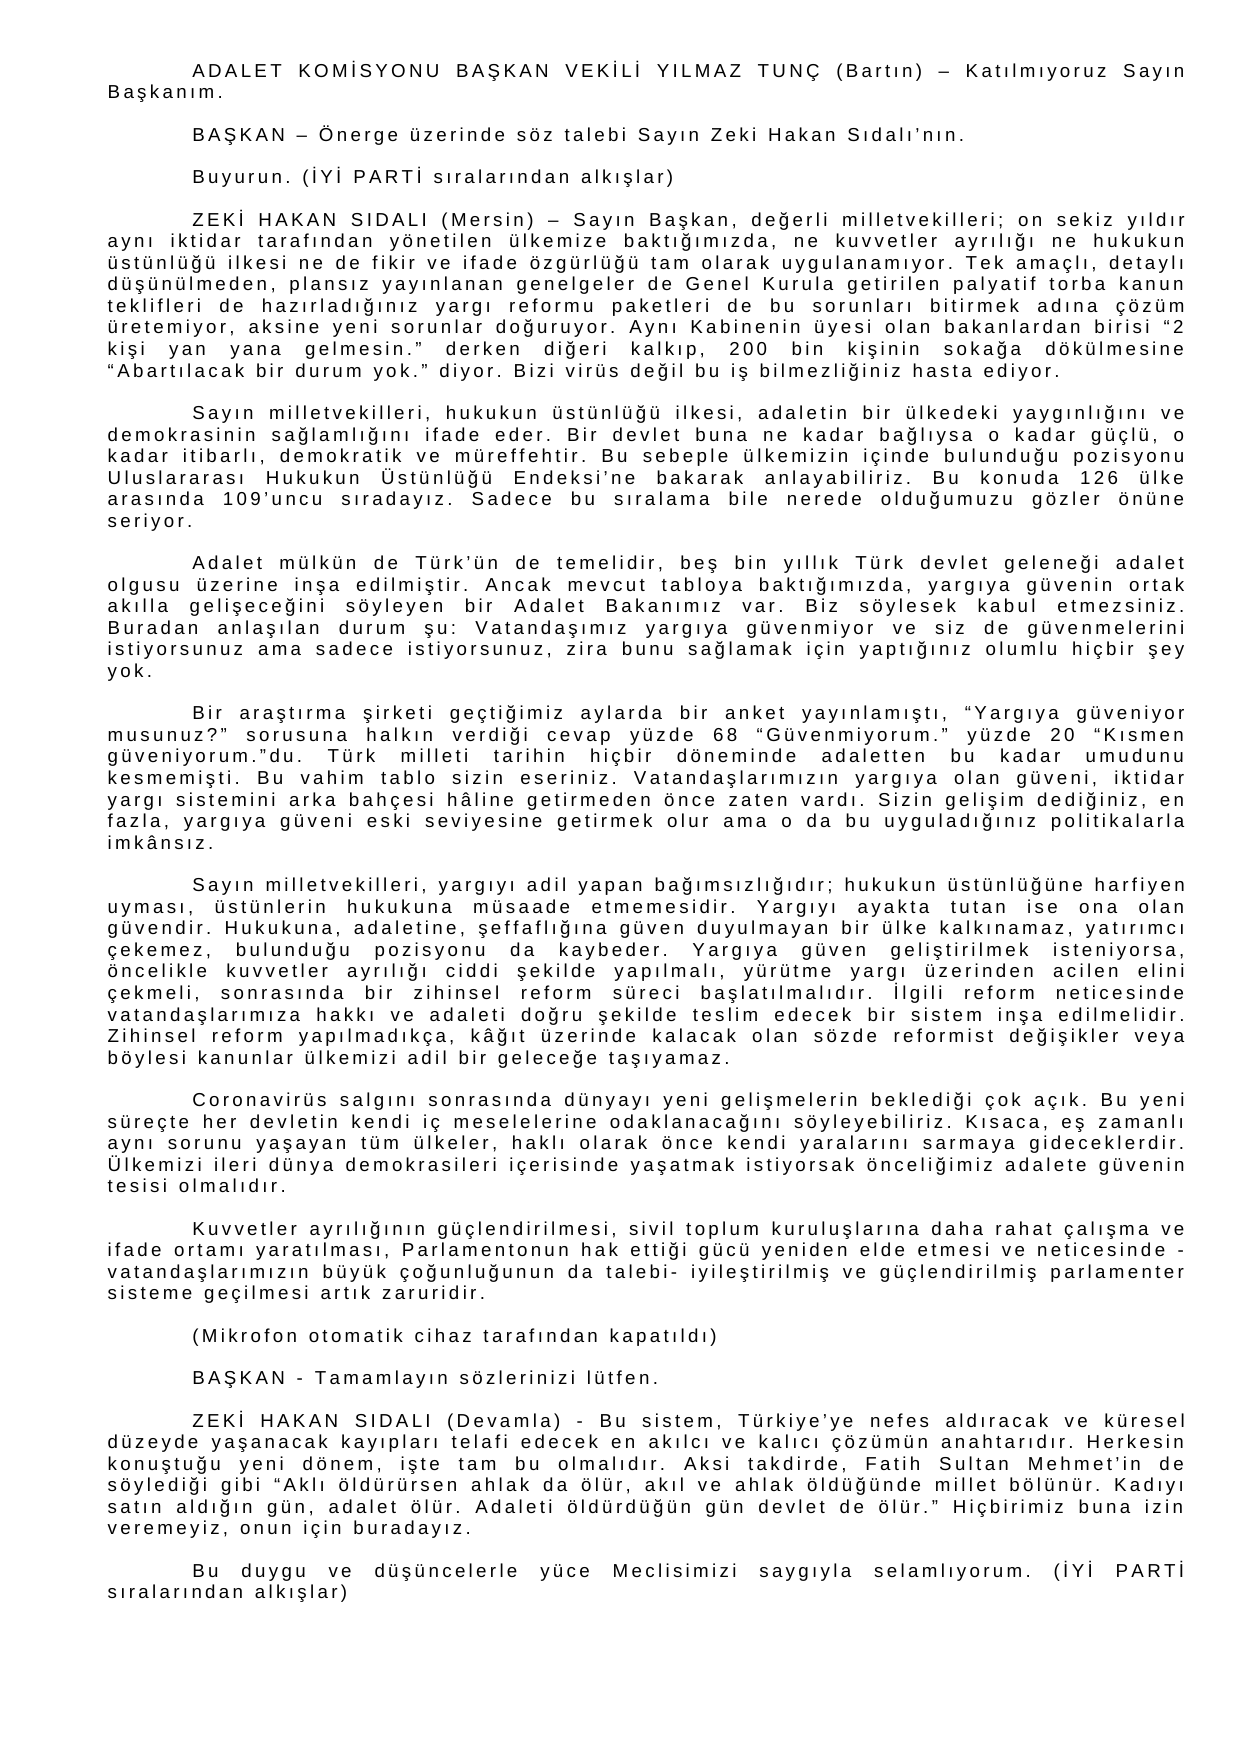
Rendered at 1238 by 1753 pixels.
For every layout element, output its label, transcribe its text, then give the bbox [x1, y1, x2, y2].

text ADALET KOMİSYONU BAŞKAN VEKİLİ YILMAZ TUNÇ (Bartın) – Katılmıyoruz Sayın Başkanım. [107, 60, 1186, 103]
text ZEKİ HAKAN SIDALI (Mersin) – Sayın Başkan, değerli milletvekilleri; on sekiz yıldır aynı iktidar tarafından yönetilen ülkemize baktığımızda, ne kuvvetler ayrılığı ne hukukun üstünlüğü ilkesi ne de fikir ve ifade özgürlüğü tam olarak uygulanamıyor. Tek amaçlı, detaylı düşünülmeden, plansız yayınlanan genelgeler de Genel Kurula getirilen palyatif torba kanun teklifleri de hazırladığınız yargı reformu paketleri de bu sorunları bitirmek adına çözüm üretemiyor, aksine yeni sorunlar doğuruyor. Aynı Kabinenin üyesi olan bakanlardan birisi “2 kişi yan yana gelmesin.” derken diğeri kalkıp, 200 bin kişinin sokağa dökülmesine “Abartılacak bir durum yok.” diyor. Bizi virüs değil bu iş bilmezliğiniz hasta ediyor. [107, 208, 1186, 381]
text Coronavirüs salgını sonrasında dünyayı yeni gelişmelerin beklediği çok açık. Bu yeni süreçte her devletin kendi iç meselelerine odaklanacağını söyleyebiliriz. Kısaca, eş zamanlı aynı sorunu yaşayan tüm ülkeler, haklı olarak önce kendi yaralarını sarmaya gideceklerdir. Ülkemizi ileri dünya demokrasileri içerisinde yaşatmak istiyorsak önceliğimiz adalete güvenin tesisi olmalıdır. [107, 1089, 1186, 1197]
text (Mikrofon otomatik cihaz tarafından kapatıldı) [107, 1324, 1186, 1346]
text ZEKİ HAKAN SIDALI (Devamla) - Bu sistem, Türkiye’ye nefes aldıracak ve küresel düzeyde yaşanacak kayıpları telafi edecek en akılcı ve kalıcı çözümün anahtarıdır. Herkesin konuştuğu yeni dönem, işte tam bu olmalıdır. Aksi takdirde, Fatih Sultan Mehmet’in de söylediği gibi “Aklı öldürürsen ahlak da ölür, akıl ve ahlak öldüğünde millet bölünür. Kadıyı satın aldığın gün, adalet ölür. Adaleti öldürdüğün gün devlet de ölür.” Hiçbirimiz buna izin veremeyiz, onun için buradayız. [107, 1409, 1186, 1539]
text BAŞKAN – Önerge üzerinde söz talebi Sayın Zeki Hakan Sıdalı’nın. [107, 124, 1186, 145]
text Buyurun. (İYİ PARTİ sıralarından alkışlar) [107, 166, 1186, 188]
text Bir araştırma şirketi geçtiğimiz aylarda bir anket yayınlamıştı, “Yargıya güveniyor musunuz?” sorusuna halkın verdiği cevap yüzde 68 “Güvenmiyorum.” yüzde 20 “Kısmen güveniyorum.”du. Türk milleti tarihin hiçbir döneminde adaletten bu kadar umudunu kesmemişti. Bu vahim tablo sizin eseriniz. Vatandaşlarımızın yargıya olan güveni, iktidar yargı sistemini arka bahçesi hâline getirmeden önce zaten vardı. Sizin gelişim dediğiniz, en fazla, yargıya güveni eski seviyesine getirmek olur ama o da bu uyguladığınız politikalarla imkânsız. [107, 702, 1186, 853]
text Sayın milletvekilleri, hukukun üstünlüğü ilkesi, adaletin bir ülkedeki yaygınlığını ve demokrasinin sağlamlığını ifade eder. Bir devlet buna ne kadar bağlıysa o kadar güçlü, o kadar itibarlı, demokratik ve müreffehtir. Bu sebeple ülkemizin içinde bulunduğu pozisyonu Uluslararası Hukukun Üstünlüğü Endeksi’ne bakarak anlayabiliriz. Bu konuda 126 ülke arasında 109’uncu sıradayız. Sadece bu sıralama bile nerede olduğumuzu gözler önüne seriyor. [107, 402, 1186, 531]
text Bu duygu ve düşüncelerle yüce Meclisimizi saygıyla selamlıyorum. (İYİ PARTİ sıralarından alkışlar) [107, 1559, 1186, 1603]
text Adalet mülkün de Türk’ün de temelidir, beş bin yıllık Türk devlet geleneği adalet olgusu üzerine inşa edilmiştir. Ancak mevcut tabloya baktığımızda, yargıya güvenin ortak akılla gelişeceğini söyleyen bir Adalet Bakanımız var. Biz söylesek kabul etmezsiniz. Buradan anlaşılan durum şu: Vatandaşımız yargıya güvenmiyor ve siz de güvenmelerini istiyorsunuz ama sadece istiyorsunuz, zira bunu sağlamak için yaptığınız olumlu hiçbir şey yok. [107, 552, 1186, 681]
text Kuvvetler ayrılığının güçlendirilmesi, sivil toplum kuruluşlarına daha rahat çalışma ve ifade ortamı yaratılması, Parlamentonun hak ettiği gücü yeniden elde etmesi ve neticesinde -vatandaşlarımızın büyük çoğunluğunun da talebi- iyileştirilmiş ve güçlendirilmiş parlamenter sisteme geçilmesi artık zaruridir. [107, 1217, 1186, 1304]
text Sayın milletvekilleri, yargıyı adil yapan bağımsızlığıdır; hukukun üstünlüğüne harfiyen uyması, üstünlerin hukukuna müsaade etmemesidir. Yargıyı ayakta tutan ise ona olan güvendir. Hukukuna, adaletine, şeffaflığına güven duyulmayan bir ülke kalkınamaz, yatırımcı çekemez, bulunduğu pozisyonu da kaybeder. Yargıya güven geliştirilmek isteniyorsa, öncelikle kuvvetler ayrılığı ciddi şekilde yapılmalı, yürütme yargı üzerinden acilen elini çekmeli, sonrasında bir zihinsel reform süreci başlatılmalıdır. İlgili reform neticesinde vatandaşlarımıza hakkı ve adaleti doğru şekilde teslim edecek bir sistem inşa edilmelidir. Zihinsel reform yapılmadıkça, kâğıt üzerinde kalacak olan sözde reformist değişikler veya böylesi kanunlar ülkemizi adil bir geleceğe taşıyamaz. [107, 874, 1186, 1068]
text BAŞKAN - Tamamlayın sözlerinizi lütfen. [107, 1367, 1186, 1388]
